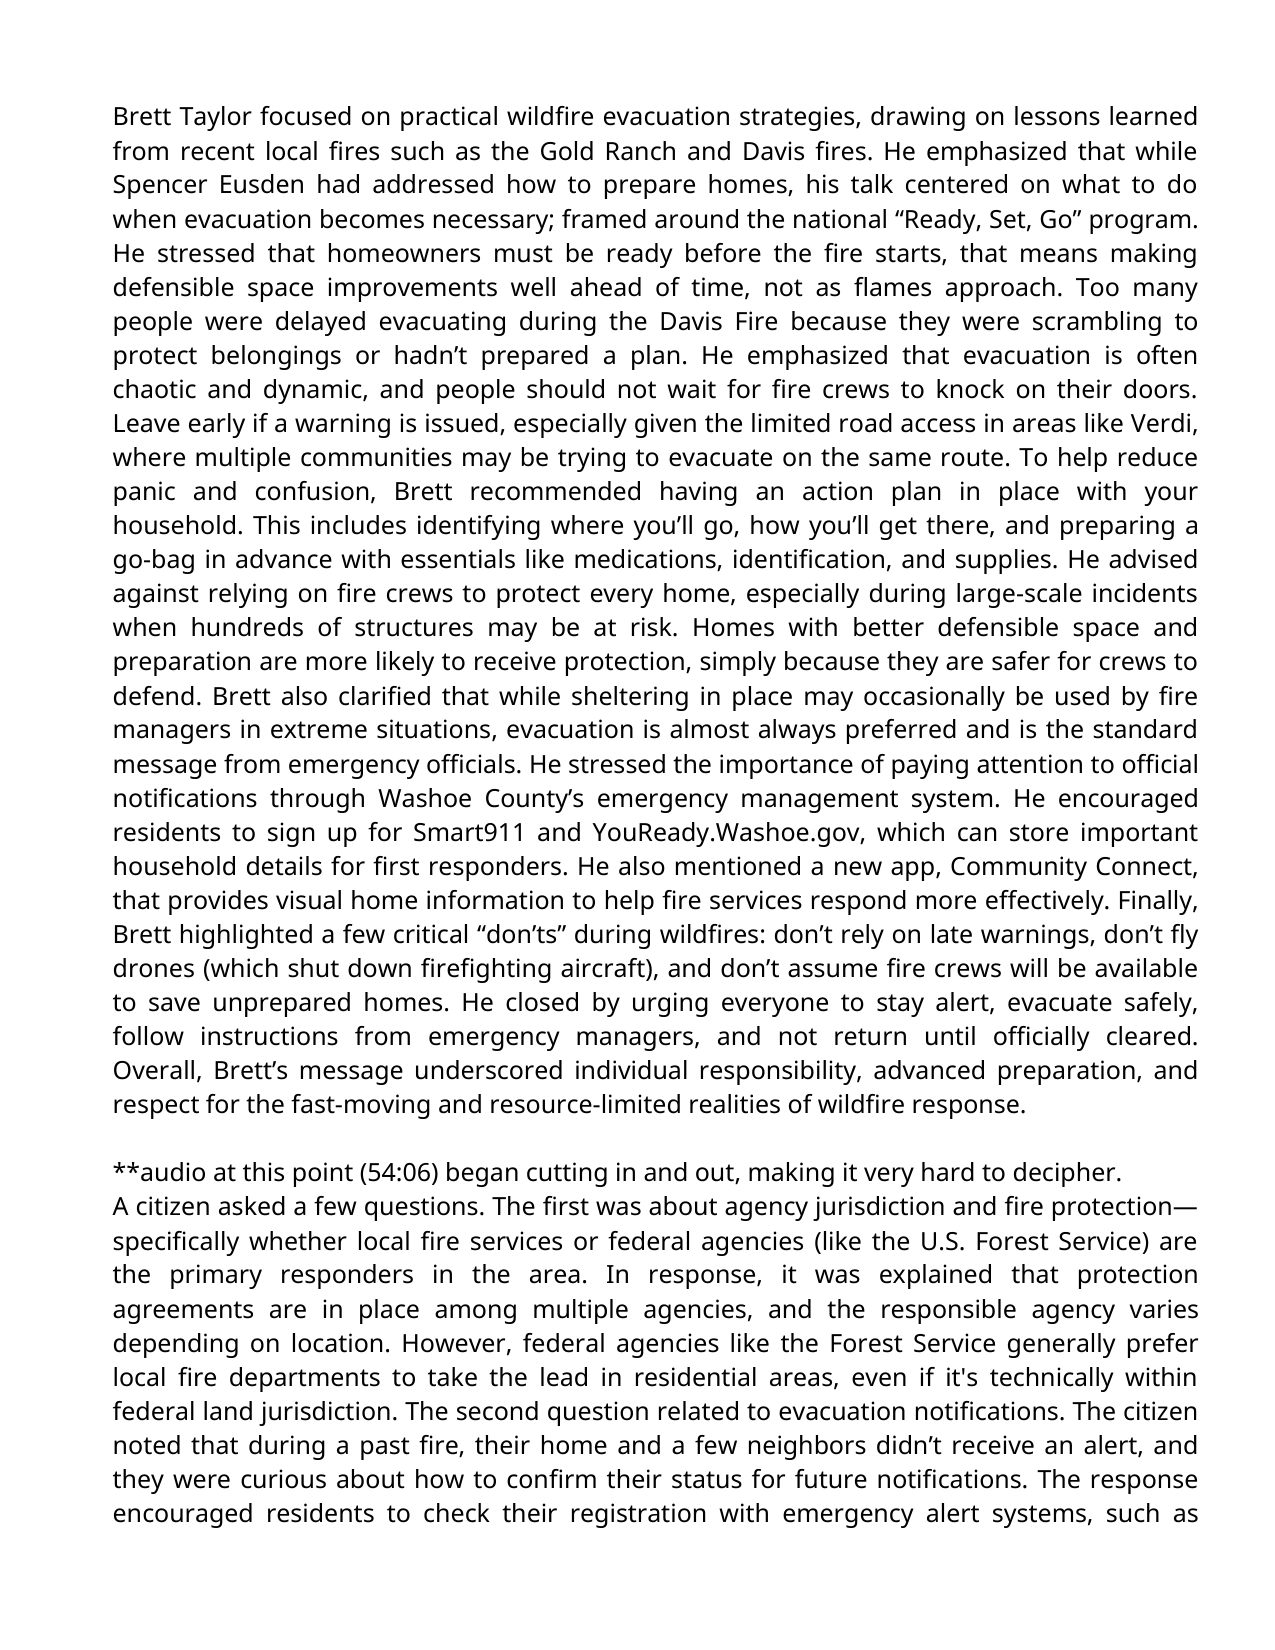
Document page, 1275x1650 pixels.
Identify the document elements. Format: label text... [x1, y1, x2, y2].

text Brett Taylor focused on practical wildfire evacuation strategies, drawing on lessons learned from recent local fires such as the Gold Ranch and Davis fires. He emphasized that while Spencer Eusden had addressed how to prepare homes, his talk centered on what to do when evacuation becomes necessary; framed around the national “Ready, Set, Go” program. He stressed that homeowners must be ready before the fire starts, that means making defensible space improvements well ahead of time, not as flames approach. Too many people were delayed evacuating during the Davis Fire because they were scrambling to protect belongings or hadn’t prepared a plan. He emphasized that evacuation is often chaotic and dynamic, and people should not wait for fire crews to knock on their doors. Leave early if a warning is issued, especially given the limited road access in areas like Verdi, where multiple communities may be trying to evacuate on the same route. To help reduce panic and confusion, Brett recommended having an action plan in place with your household. This includes identifying where you’ll go, how you’ll get there, and preparing a go-bag in advance with essentials like medications, identification, and supplies. He advised against relying on fire crews to protect every home, especially during large-scale incidents when hundreds of structures may be at risk. Homes with better defensible space and preparation are more likely to receive protection, simply because they are safer for crews to defend. Brett also clarified that while sheltering in place may occasionally be used by fire managers in extreme situations, evacuation is almost always preferred and is the standard message from emergency officials. He stressed the importance of paying attention to official notifications through Washoe County’s emergency management system. He encouraged residents to sign up for Smart911 and YouReady.Washoe.gov, which can store important household details for first responders. He also mentioned a new app, Community Connect, that provides visual home information to help fire services respond more effectively. Finally, Brett highlighted a few critical “don’ts” during wildfires: don’t rely on late warnings, don’t fly drones (which shut down firefighting aircraft), and don’t assume fire crews will be available to save unprepared homes. He closed by urging everyone to stay alert, evacuate safely, follow instructions from emergency managers, and not return until officially cleared. Overall, Brett’s message underscored individual responsibility, advanced preparation, and respect for the fast-moving and resource-limited realities of wildfire response. [112, 99, 1200, 1121]
text **audio at this point (54:06) began cutting in and out, making it very hard to decipher. [112, 1155, 1200, 1189]
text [112, 1189, 1200, 1530]
